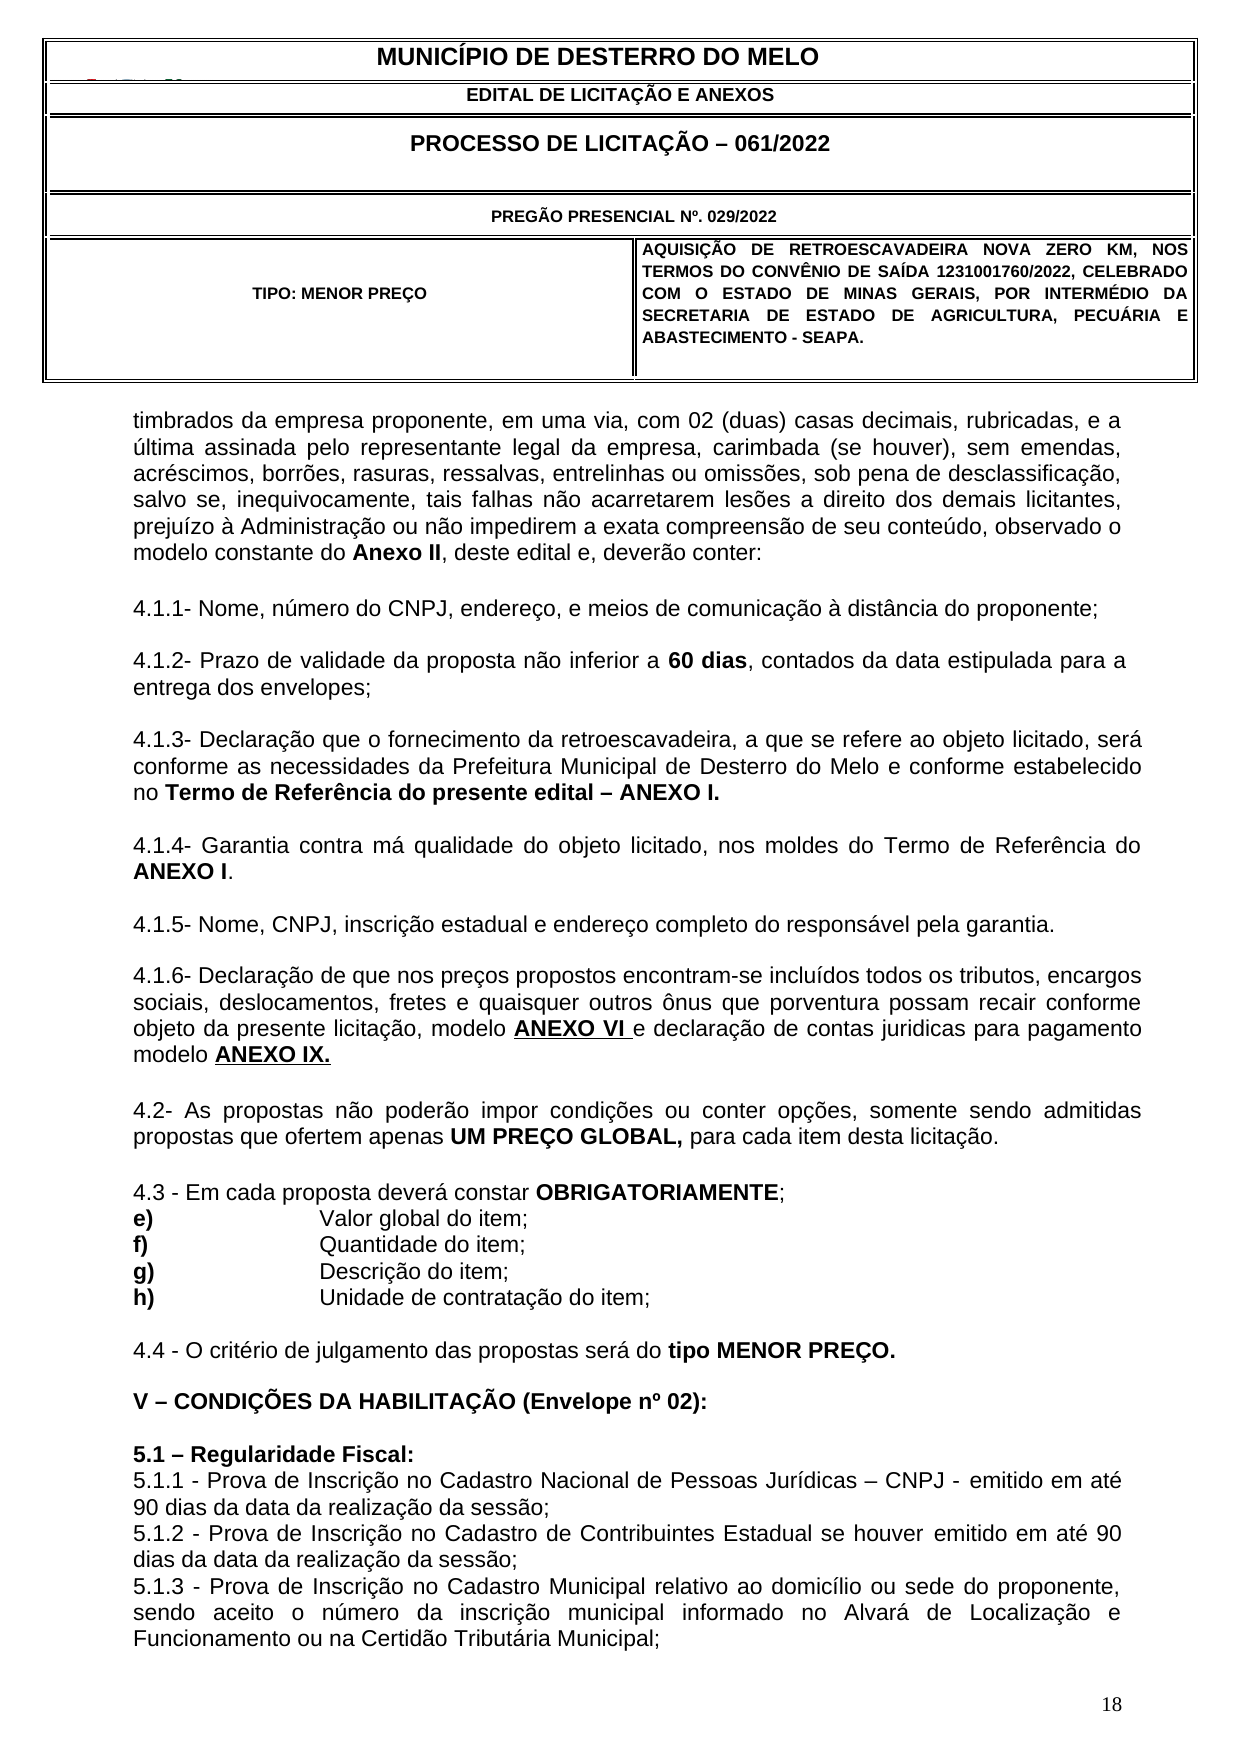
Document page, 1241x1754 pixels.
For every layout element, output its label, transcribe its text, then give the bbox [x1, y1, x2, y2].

text 4.1.1- Nome, número do CNPJ, endereço, e meios de comunicação à distância do proponente; [133, 595, 1142, 621]
text 4.1.5- Nome, CNPJ, inscrição estadual e endereço completo do responsável pela garantia. [133, 911, 1142, 937]
text 4.1.2- Prazo de validade da proposta não inferior a 60 dias, contados da data estipulada para a entrega dos envelopes; [133, 647, 1127, 700]
text 4.3 - Em cada proposta deverá constar OBRIGATORIAMENTE; [133, 1179, 1142, 1205]
text 4.2- As propostas não poderão impor condições ou conter opções, somente sendo admitidas propostas que ofertem apenas UM PREÇO GLOBAL, para cada item desta licitação. [133, 1097, 1142, 1149]
list Descrição do item; [133, 1258, 1142, 1284]
text 5.1.3 - Prova de Inscrição no Cadastro Municipal relativo ao domicílio ou sede do proponente, sendo aceito o número da inscrição municipal informado no Alvará de Localização e Funcionamento ou na Certidão Tributária Municipal; [133, 1573, 1122, 1652]
text 5.1.2 - Prova de Inscrição no Cadastro de Contribuintes Estadual se houver emitido em até 90 dias da data da realização da sessão; [133, 1520, 1122, 1573]
text 4.1.4- Garantia contra má qualidade do objeto licitado, nos moldes do Termo de Referência do ANEXO I. [133, 832, 1142, 884]
list Quantidade do item; [133, 1231, 1142, 1258]
text V – CONDIÇÕES DA HABILITAÇÃO (Envelope nº 02): [133, 1388, 1142, 1414]
text 4.4 - O critério de julgamento das propostas será do tipo MENOR PREÇO. [133, 1337, 1143, 1363]
text 5.1.1 - Prova de Inscrição no Cadastro Nacional de Pessoas Jurídicas – CNPJ - emitido em até 90 dias da data da realização da sessão; [133, 1467, 1122, 1520]
list Unidade de contratação do item; [133, 1284, 1142, 1311]
list Valor global do item; [133, 1205, 1142, 1231]
text 4.1.3- Declaração que o fornecimento da retroescavadeira, a que se refere ao objeto licitado, será conforme as necessidades da Prefeitura Municipal de Desterro do Melo e conforme estabelecido no Termo de Referência do presente edital – ANEXO I. [133, 726, 1142, 806]
text 5.1 – Regularidade Fiscal: [133, 1441, 1122, 1467]
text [133, 407, 1122, 566]
text 4.1.6- Declaração de que nos preços propostos encontram-se incluídos todos os tributos, encargos sociais, deslocamentos, fretes e quaisquer outros ônus que porventura possam recair conforme objeto da presente licitação, modelo ANEXO VI e declaração de contas juridicas para pagamento modelo ANEXO IX. [133, 962, 1142, 1068]
